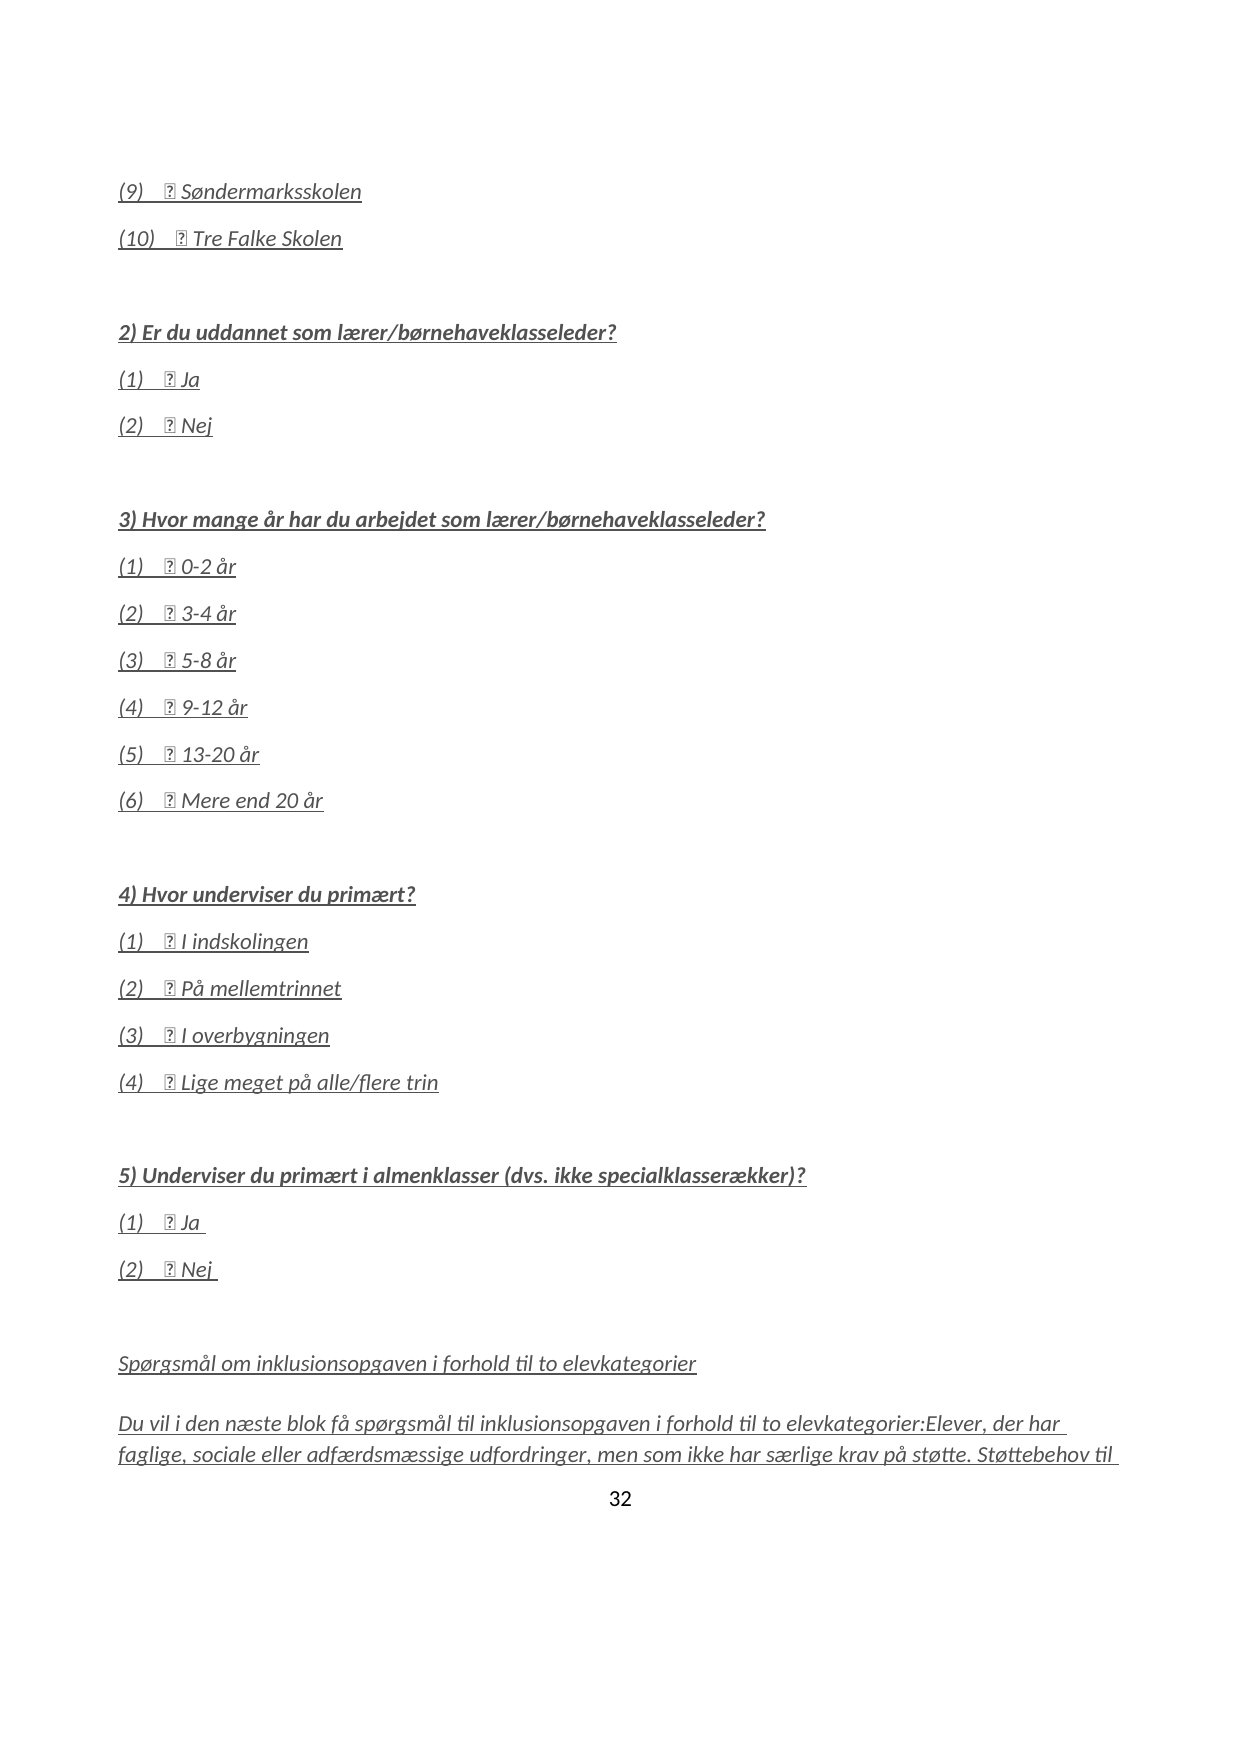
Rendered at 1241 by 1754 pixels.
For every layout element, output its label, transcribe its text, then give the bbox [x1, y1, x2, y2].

text (1)  Ja [118, 365, 1122, 393]
title 3) Hvor mange år har du arbejdet som lærer/børnehaveklasseleder? [118, 505, 1122, 533]
text (6)  Mere end 20 år [118, 787, 1122, 814]
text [118, 1349, 1122, 1468]
title 2) Er du uddannet som lærer/børnehaveklasseleder? [118, 318, 1122, 346]
text (2)  På mellemtrinnet [118, 974, 1122, 1002]
text (2)  Nej [118, 412, 1122, 439]
text (2)  3-4 år [118, 599, 1122, 627]
text (3)  5-8 år [118, 646, 1122, 674]
text (1)  Ja [118, 1208, 1122, 1236]
text (2)  Nej [118, 1255, 1122, 1283]
text (1)  0-2 år [118, 552, 1122, 580]
text (4)  9-12 år [118, 693, 1122, 721]
text (1)  I indskolingen [118, 927, 1122, 955]
title 4) Hvor underviser du primært? [118, 880, 1122, 908]
text (10)  Tre Falke Skolen [118, 224, 1122, 252]
text (5)  13-20 år [118, 740, 1122, 768]
text (9)  Søndermarksskolen [118, 177, 1122, 205]
title 5) Underviser du primært i almenklasser (dvs. ikke specialklasserækker)? [118, 1162, 1122, 1189]
text (4)  Lige meget på alle/flere trin [118, 1068, 1122, 1096]
text (3)  I overbygningen [118, 1021, 1122, 1049]
